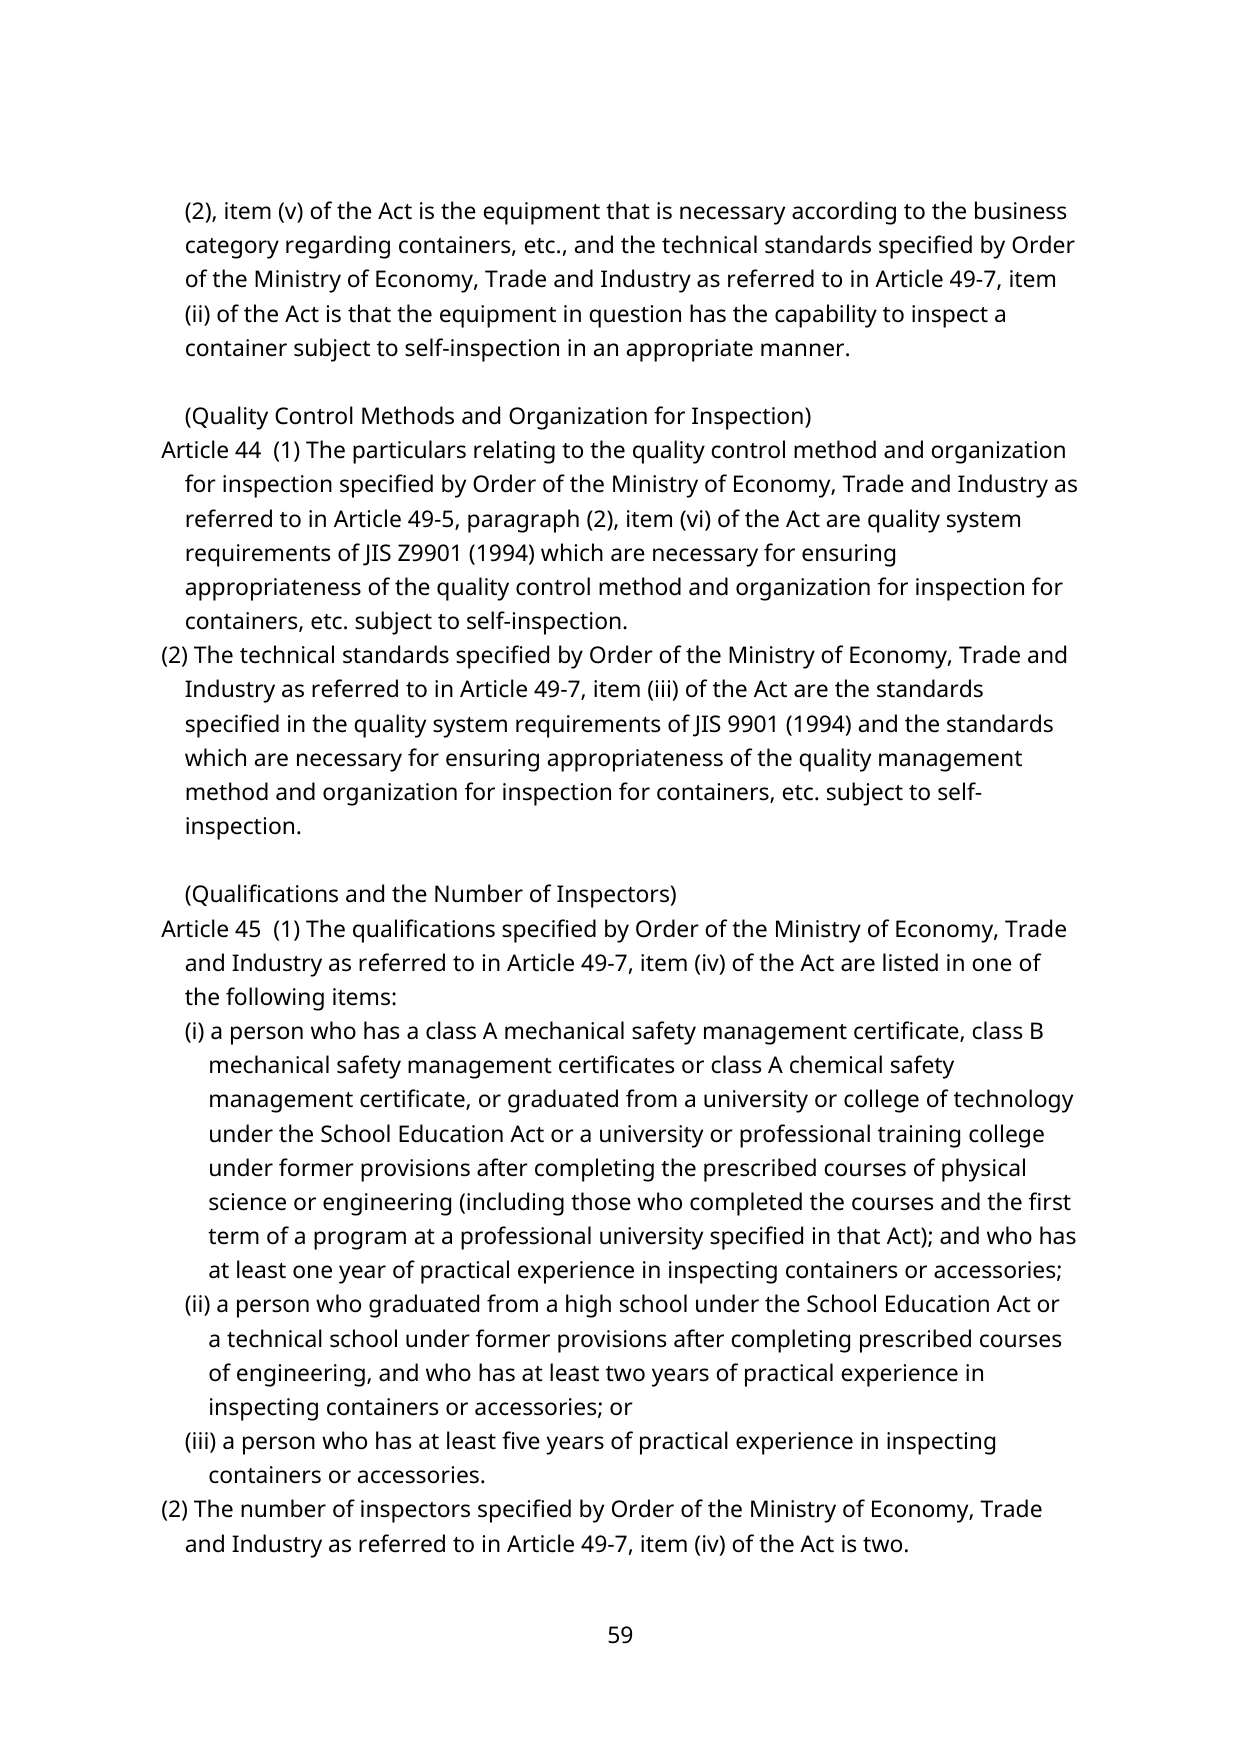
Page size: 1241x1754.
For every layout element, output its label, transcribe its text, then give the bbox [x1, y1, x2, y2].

text (2) The technical standards specified by Order of the Ministry of Economy, Trade and Industry as referred to in Article 49-7, item (iii) of the Act are the standards specified in the quality system requirements of JIS 9901 (1994) and the standards which are necessary for ensuring appropriateness of the quality management method and organization for inspection for containers, etc. subject to self-inspection. [161, 638, 1079, 843]
text (iii) a person who has at least five years of practical experience in inspecting containers or accessories. [184, 1424, 1079, 1492]
text Article 45 (1) The qualifications specified by Order of the Ministry of Economy, Trade and Industry as referred to in Article 49-7, item (iv) of the Act are listed in one of the following items: [161, 911, 1079, 1014]
text Article 44 (1) The particulars relating to the quality control method and organization for inspection specified by Order of the Ministry of Economy, Trade and Industry as referred to in Article 49-5, paragraph (2), item (vi) of the Act are quality system requirements of JIS Z9901 (1994) which are necessary for ensuring appropriateness of the quality control method and organization for inspection for containers, etc. subject to self-inspection. [161, 433, 1079, 638]
text (Qualifications and the Number of Inspectors) [184, 877, 1079, 911]
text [161, 194, 1079, 364]
text (Quality Control Methods and Organization for Inspection) [184, 399, 1079, 433]
text (2) The number of inspectors specified by Order of the Ministry of Economy, Trade and Industry as referred to in Article 49-7, item (iv) of the Act is two. [161, 1492, 1079, 1560]
text (ii) a person who graduated from a high school under the School Education Act or a technical school under former provisions after completing prescribed courses of engineering, and who has at least two years of practical experience in inspecting containers or accessories; or [184, 1287, 1079, 1424]
text (i) a person who has a class A mechanical safety management certificate, class B mechanical safety management certificates or class A chemical safety management certificate, or graduated from a university or college of technology under the School Education Act or a university or professional training college under former provisions after completing the prescribed courses of physical science or engineering (including those who completed the courses and the first term of a program at a professional university specified in that Act); and who has at least one year of practical experience in inspecting containers or accessories; [184, 1014, 1079, 1287]
